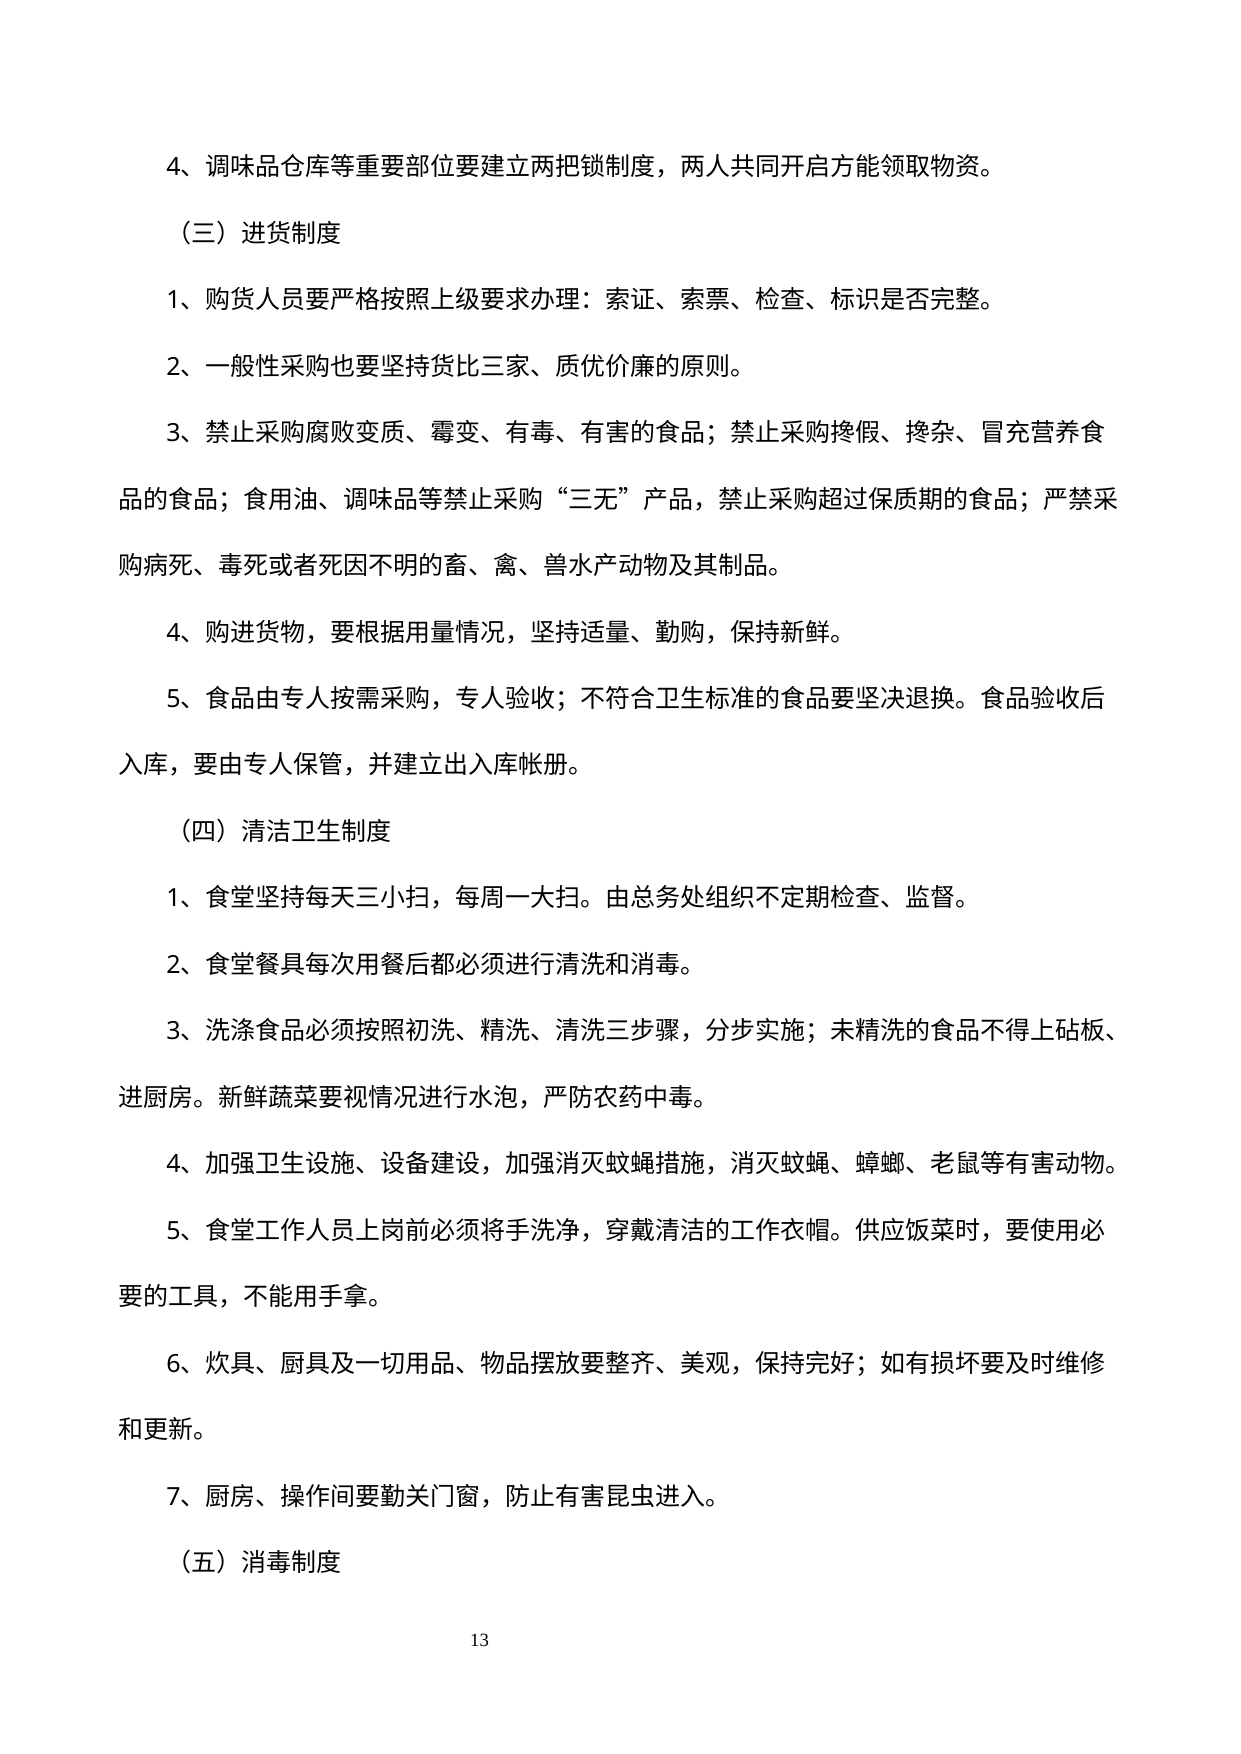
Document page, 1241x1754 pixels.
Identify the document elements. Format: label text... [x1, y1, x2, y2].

text 6、炊具、厨具及一切用品、物品摆放要整齐、美观，保持完好；如有损坏要及时维修和更新。 [118, 1328, 1122, 1461]
text 1、食堂坚持每天三小扫，每周一大扫。由总务处组织不定期检查、监督。 [118, 863, 1122, 929]
text （四）清洁卫生制度 [118, 796, 1122, 863]
text 1、购货人员要严格按照上级要求办理：索证、索票、检查、标识是否完整。 [118, 265, 1122, 331]
text 5、食品由专人按需采购，专人验收；不符合卫生标准的食品要坚决退换。食品验收后入库，要由专人保管，并建立出入库帐册。 [118, 663, 1122, 796]
text 4、加强卫生设施、设备建设，加强消灭蚊蝇措施，消灭蚊蝇、蟑螂、老鼠等有害动物。 [118, 1129, 1122, 1195]
text （五）消毒制度 [118, 1527, 1122, 1594]
text （三）进货制度 [118, 198, 1122, 265]
text 7、厨房、操作间要勤关门窗，防止有害昆虫进入。 [118, 1461, 1122, 1527]
text 2、食堂餐具每次用餐后都必须进行清洗和消毒。 [118, 929, 1122, 996]
text 4、调味品仓库等重要部位要建立两把锁制度，两人共同开启方能领取物资。 [118, 132, 1122, 198]
text 4、购进货物，要根据用量情况，坚持适量、勤购，保持新鲜。 [118, 597, 1122, 663]
text 2、一般性采购也要坚持货比三家、质优价廉的原则。 [118, 331, 1122, 398]
text 3、禁止采购腐败变质、霉变、有毒、有害的食品；禁止采购搀假、搀杂、冒充营养食品的食品；食用油、调味品等禁止采购“三无”产品，禁止采购超过保质期的食品；严禁采购病死、毒死或者死因不明的畜、禽、兽水产动物及其制品。 [118, 398, 1122, 597]
text 3、洗涤食品必须按照初洗、精洗、清洗三步骤，分步实施；未精洗的食品不得上砧板、进厨房。新鲜蔬菜要视情况进行水泡，严防农药中毒。 [118, 996, 1122, 1129]
text 5、食堂工作人员上岗前必须将手洗净，穿戴清洁的工作衣帽。供应饭菜时，要使用必要的工具，不能用手拿。 [118, 1195, 1122, 1328]
